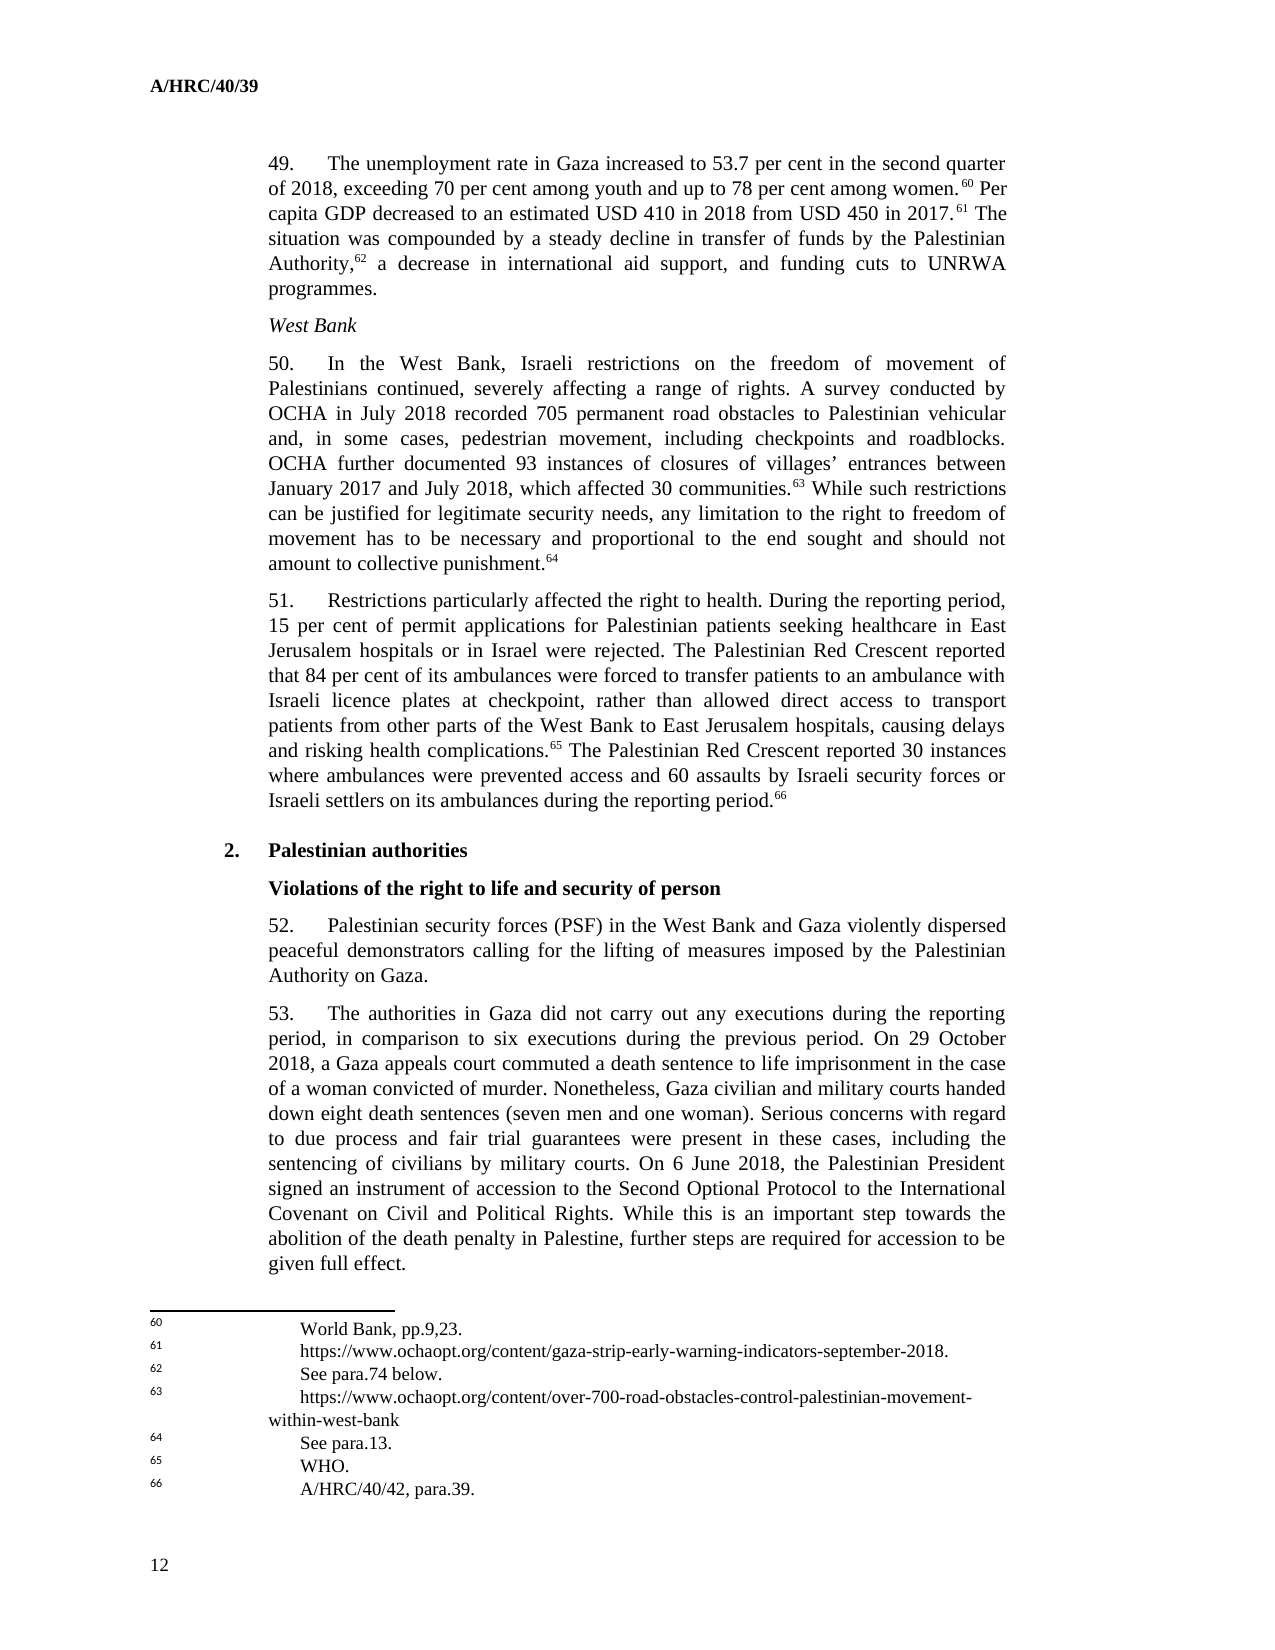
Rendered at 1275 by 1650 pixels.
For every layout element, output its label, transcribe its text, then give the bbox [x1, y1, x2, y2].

list In the West Bank, Israeli restrictions on the freedom of movement of Palestinians continued, severely affecting a range of rights. A survey conducted by OCHA in July 2018 recorded 705 permanent road obstacles to Palestinian vehicular and, in some cases, pedestrian movement, including checkpoints and roadblocks. OCHA further documented 93 instances of closures of villages’ entrances between January 2017 and July 2018, which affected 30 communities. While such restrictions can be justified for legitimate security needs, any limitation to the right to freedom of movement has to be necessary and proportional to the end sought and should not amount to collective punishment. [268, 350, 1007, 575]
text Violations of the right to life and security of person [268, 875, 1007, 900]
list The unemployment rate in Gaza increased to 53.7 per cent in the second quarter of 2018, exceeding 70 per cent among youth and up to 78 per cent among women. Per capita GDP decreased to an estimated USD 410 in 2018 from USD 450 in 2017. The situation was compounded by a steady decline in transfer of funds by the Palestinian Authority, a decrease in international aid support, and funding cuts to UNRWA programmes. [268, 150, 1007, 300]
list Palestinian authorities [224, 837, 1007, 862]
list Restrictions particularly affected the right to health. During the reporting period, 15 per cent of permit applications for Palestinian patients seeking healthcare in East Jerusalem hospitals or in Israel were rejected. The Palestinian Red Crescent reported that 84 per cent of its ambulances were forced to transfer patients to an ambulance with Israeli licence plates at checkpoint, rather than allowed direct access to transport patients from other parts of the West Bank to East Jerusalem hospitals, causing delays and risking health complications. The Palestinian Red Crescent reported 30 instances where ambulances were prevented access and 60 assaults by Israeli security forces or Israeli settlers on its ambulances during the reporting period. [268, 587, 1007, 812]
list The authorities in Gaza did not carry out any executions during the reporting period, in comparison to six executions during the previous period. On 29 October 2018, a Gaza appeals court commuted a death sentence to life imprisonment in the case of a woman convicted of murder. Nonetheless, Gaza civilian and military courts handed down eight death sentences (seven men and one woman). Serious concerns with regard to due process and fair trial guarantees were present in these cases, including the sentencing of civilians by military courts. On 6 June 2018, the Palestinian President signed an instrument of accession to the Second Optional Protocol to the International Covenant on Civil and Political Rights. While this is an important step towards the abolition of the death penalty in Palestine, further steps are required for accession to be given full effect. [268, 1000, 1007, 1275]
list Palestinian security forces (PSF) in the West Bank and Gaza violently dispersed peaceful demonstrators calling for the lifting of measures imposed by the Palestinian Authority on Gaza. [268, 912, 1007, 987]
text West Bank [268, 312, 1007, 337]
